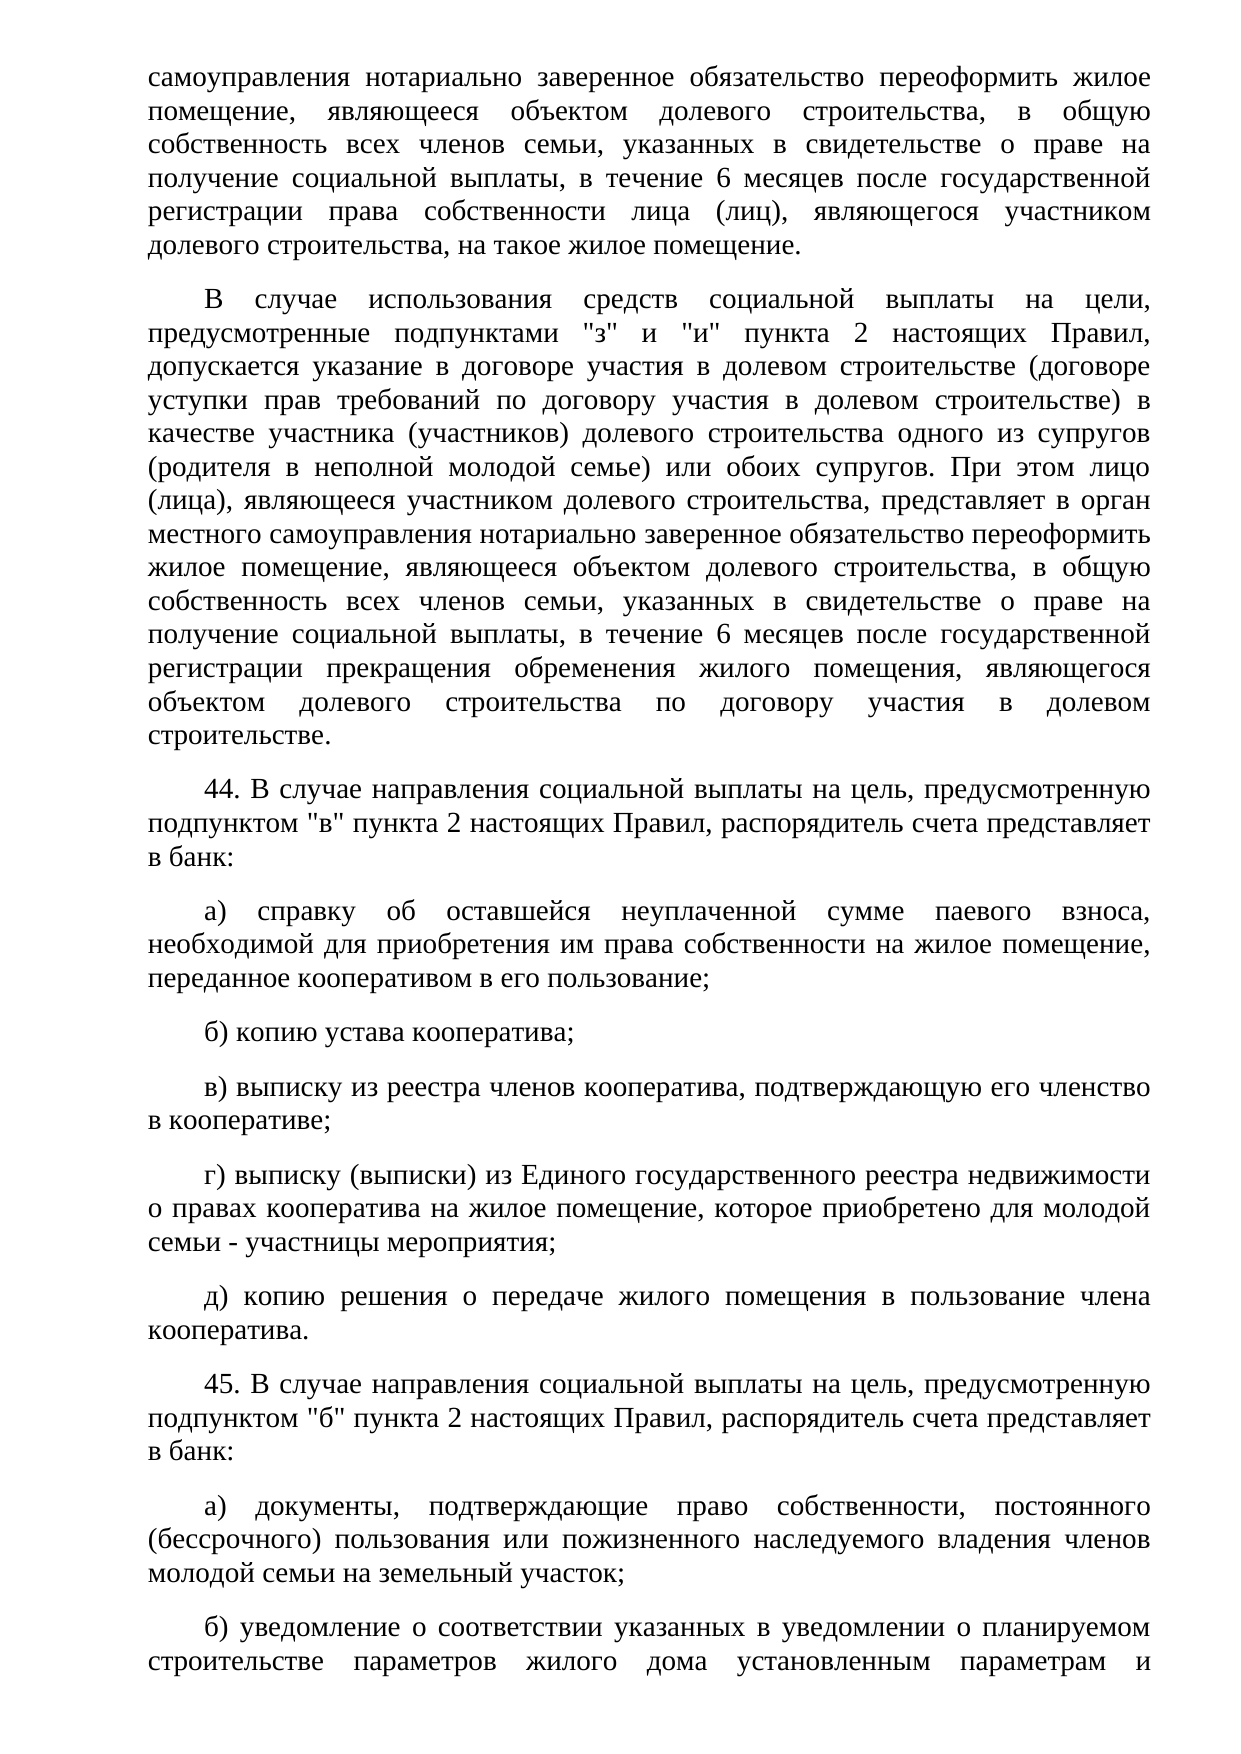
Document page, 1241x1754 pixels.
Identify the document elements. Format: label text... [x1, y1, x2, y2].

text 45. В случае направления социальной выплаты на цель, предусмотренную подпунктом "б" пункта 2 настоящих Правил, распорядитель счета представляет в банк: [148, 1366, 1152, 1467]
text 44. В случае направления социальной выплаты на цель, предусмотренную подпунктом "в" пункта 2 настоящих Правил, распорядитель счета представляет в банк: [148, 772, 1152, 872]
text В случае использования средств социальной выплаты на цели, предусмотренные подпунктами "з" и "и" пункта 2 настоящих Правил, допускается указание в договоре участия в долевом строительстве (договоре уступки прав требований по договору участия в долевом строительстве) в качестве участника (участников) долевого строительства одного из супругов (родителя в неполной молодой семье) или обоих супругов. При этом лицо (лица), являющееся участником долевого строительства, представляет в орган местного самоуправления нотариально заверенное обязательство переоформить жилое помещение, являющееся объектом долевого строительства, в общую собственность всех членов семьи, указанных в свидетельстве о праве на получение социальной выплаты, в течение 6 месяцев после государственной регистрации прекращения обременения жилого помещения, являющегося объектом долевого строительства по договору участия в долевом строительстве. [148, 281, 1152, 751]
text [148, 1609, 1152, 1676]
text б) копию устава кооператива; [148, 1014, 1152, 1048]
text а) документы, подтверждающие право собственности, постоянного (бессрочного) пользования или пожизненного наследуемого владения членов молодой семьи на земельный участок; [148, 1488, 1152, 1588]
text г) выписку (выписки) из Единого государственного реестра недвижимости о правах кооператива на жилое помещение, которое приобретено для молодой семьи - участницы мероприятия; [148, 1157, 1152, 1257]
text а) справку об оставшейся неуплаченной сумме паевого взноса, необходимой для приобретения им права собственности на жилое помещение, переданное кооперативом в его пользование; [148, 893, 1152, 994]
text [148, 59, 1152, 260]
text в) выписку из реестра членов кооператива, подтверждающую его членство в кооперативе; [148, 1069, 1152, 1136]
text д) копию решения о передаче жилого помещения в пользование члена кооператива. [148, 1278, 1152, 1345]
